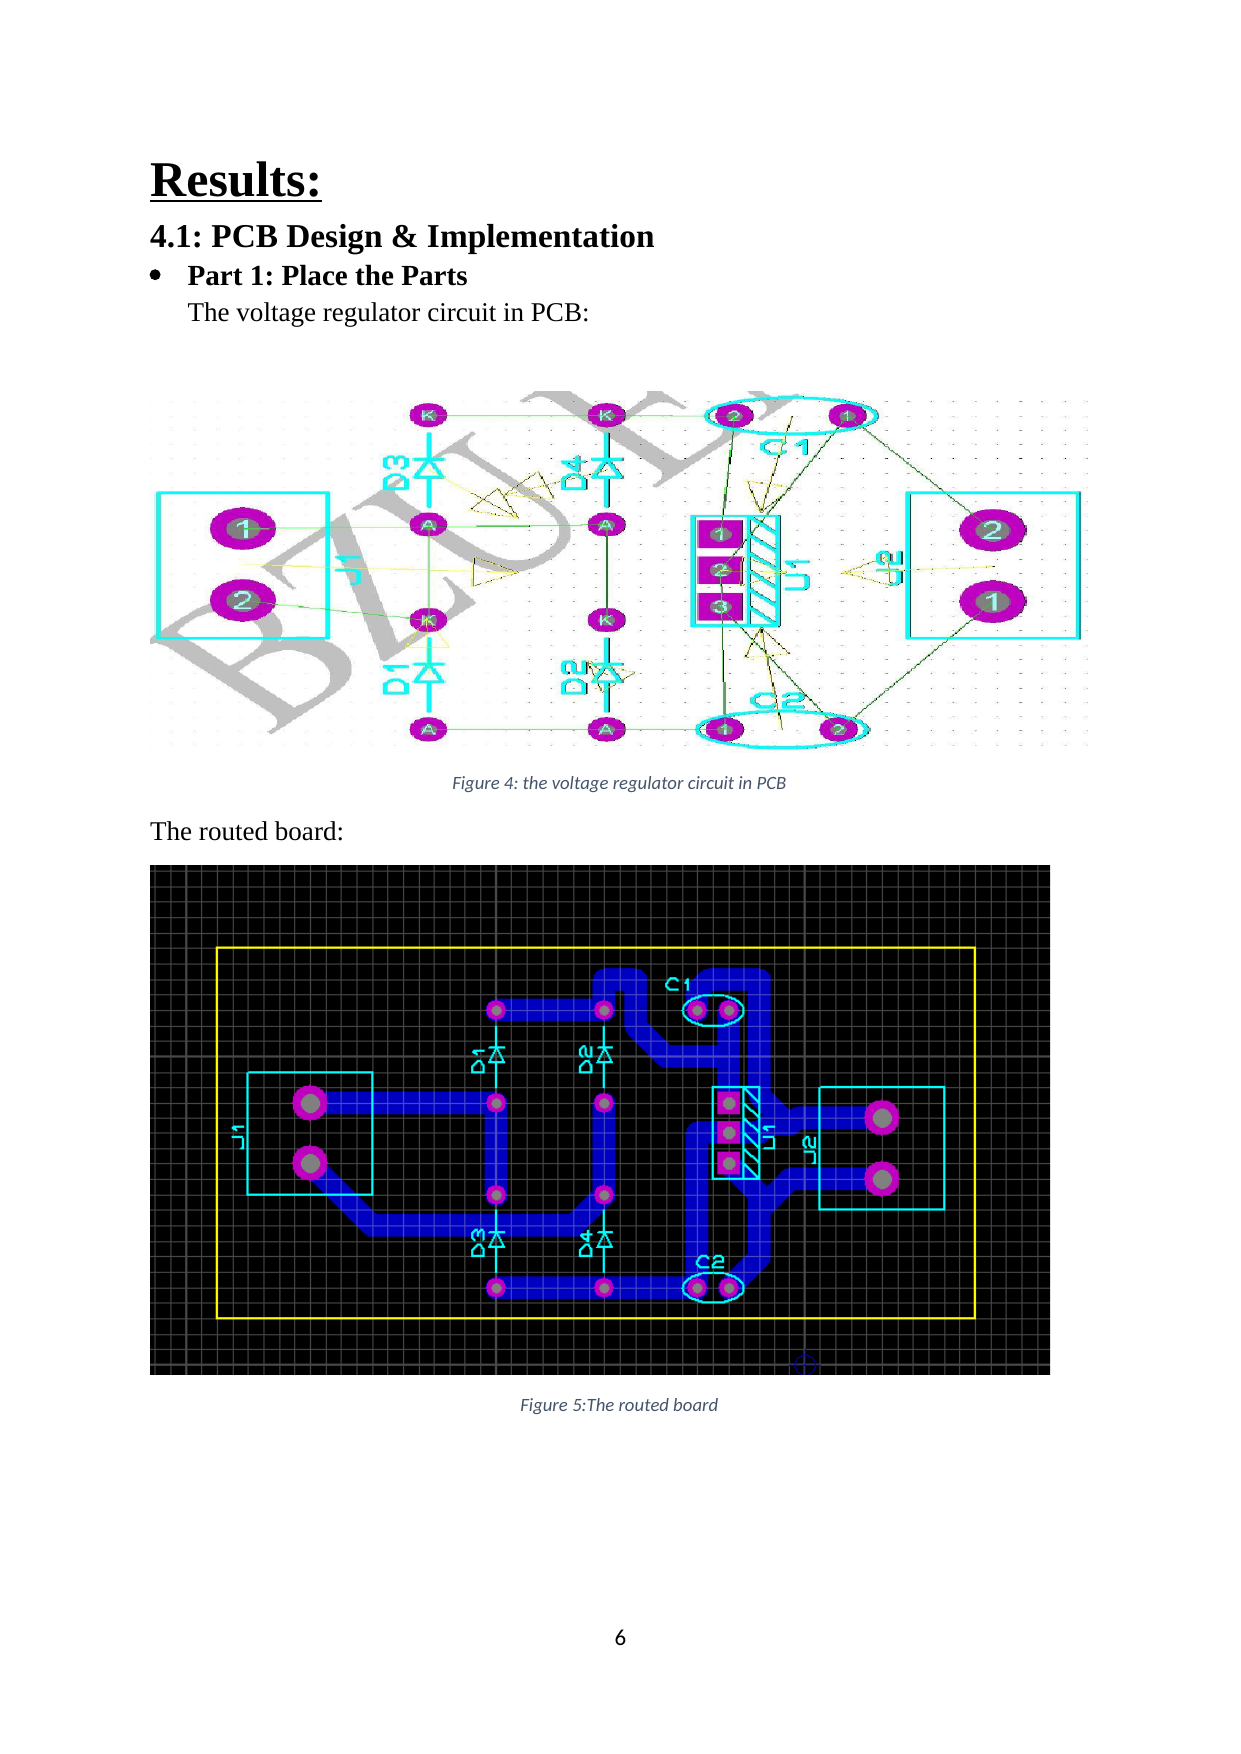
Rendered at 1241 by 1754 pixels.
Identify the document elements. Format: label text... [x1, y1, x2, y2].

text The routed board: [150, 815, 1090, 846]
picture [150, 391, 1091, 753]
picture [150, 865, 1050, 1375]
subtitle 4.1: PCB Design & Implementation [150, 216, 1090, 254]
text Figure 5:The routed board [150, 1393, 1090, 1416]
subtitle Results: [150, 150, 1090, 207]
list The voltage regulator circuit in PCB: [187, 296, 1090, 327]
list Part 1: Place the Parts [150, 258, 1090, 291]
text Figure 4: the voltage regulator circuit in PCB [150, 771, 1090, 794]
